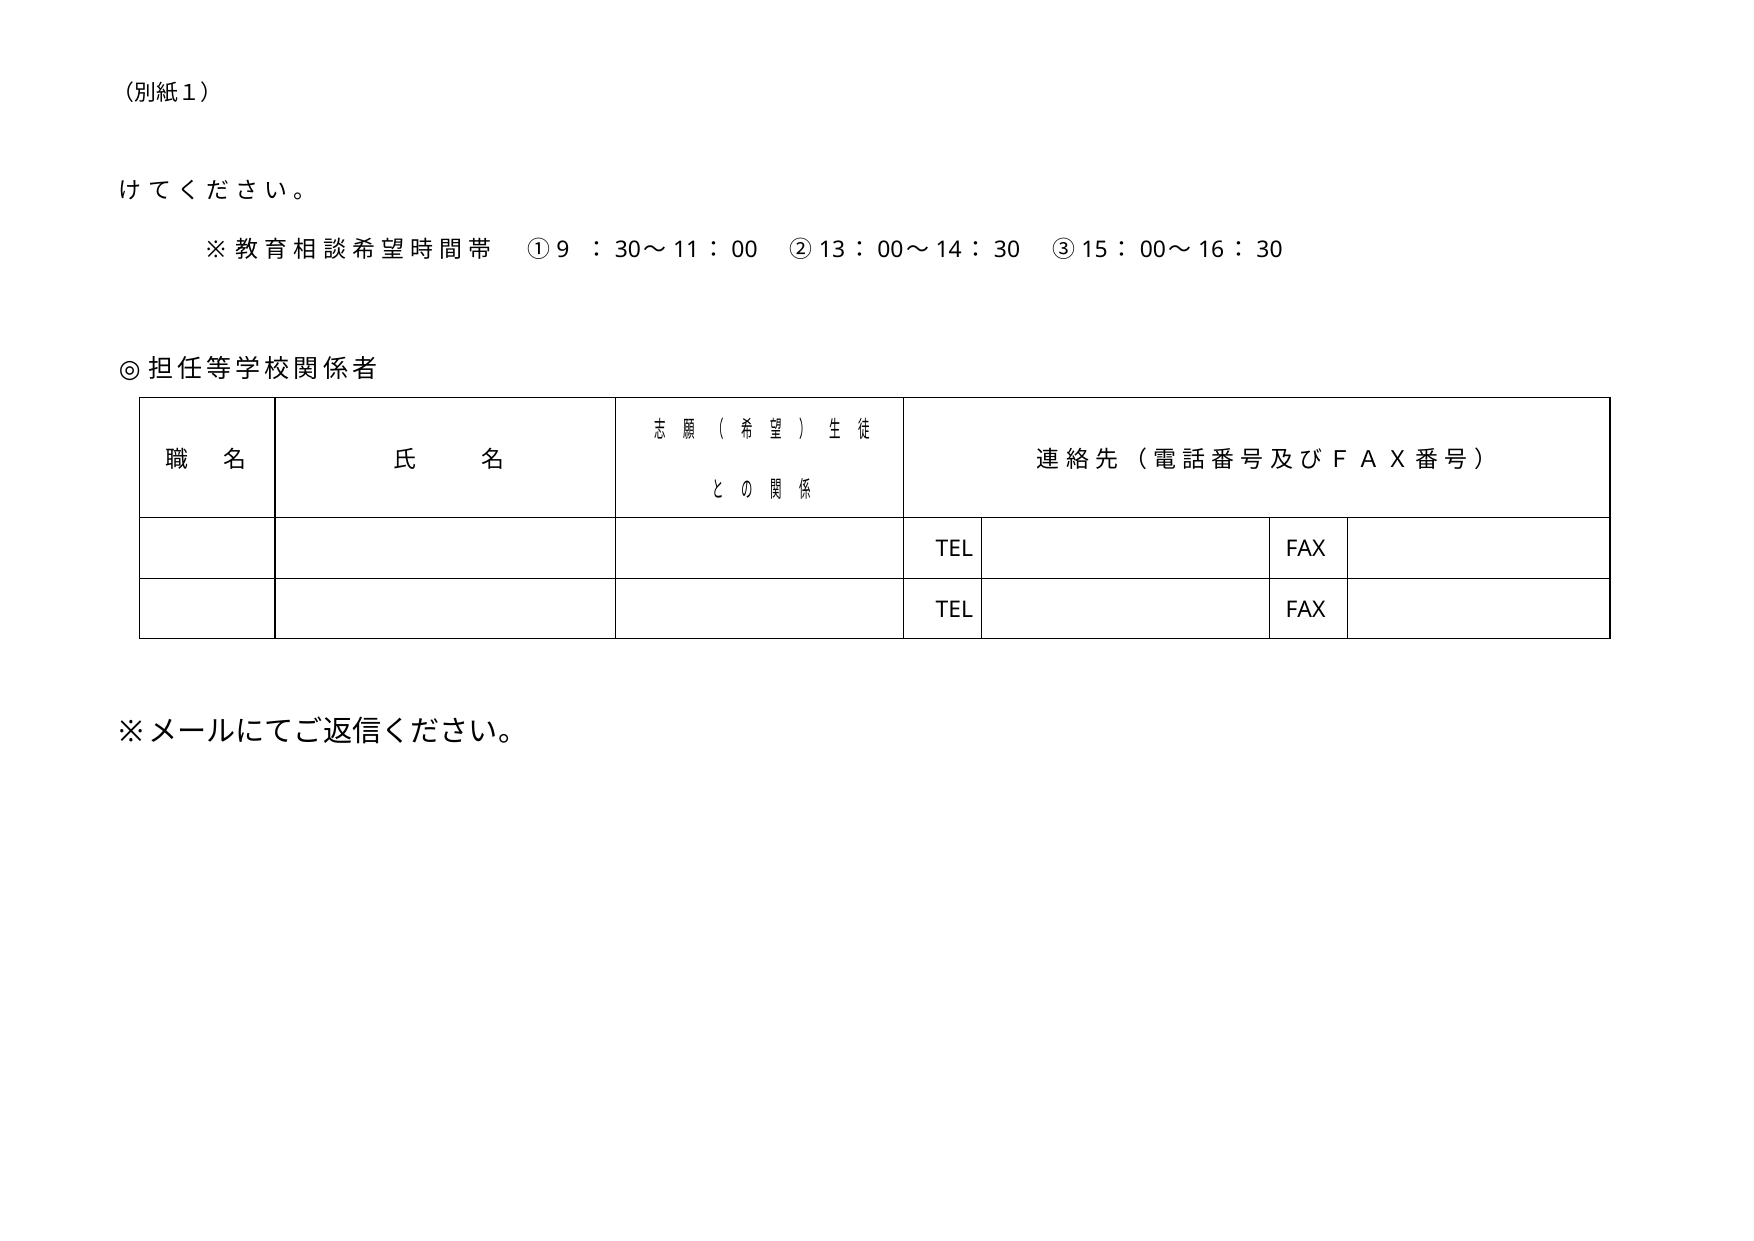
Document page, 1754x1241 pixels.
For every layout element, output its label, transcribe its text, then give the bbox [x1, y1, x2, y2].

table_cell [140, 518, 274, 577]
table_cell [982, 579, 1269, 638]
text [119, 158, 1635, 218]
text ※メールにてご返信ください。 [119, 699, 1635, 758]
text ※教育相談希望時間帯 ①9：30～11：00 ②13：00～14：30 ③15：00～16：30 [119, 218, 1635, 277]
table_cell [1348, 579, 1609, 638]
table_cell [276, 579, 615, 638]
table_cell [1348, 518, 1609, 577]
table_header 職 名 [140, 398, 274, 517]
table_header 志願（希望）生徒との関係 [616, 398, 903, 517]
table_header 氏 名 [276, 398, 615, 517]
table_cell [616, 579, 903, 638]
table_cell [616, 518, 903, 577]
table_cell TEL [904, 579, 981, 638]
text ◎担任等学校関係者 [119, 337, 1635, 397]
table_cell [276, 518, 615, 577]
table_cell TEL [904, 518, 981, 577]
table_header 連絡先（電話番号及びＦＡＸ番号） [904, 398, 1609, 517]
table_cell FAX [1270, 518, 1347, 577]
table_cell [982, 518, 1269, 577]
table_cell FAX [1270, 579, 1347, 638]
table_cell [140, 579, 274, 638]
